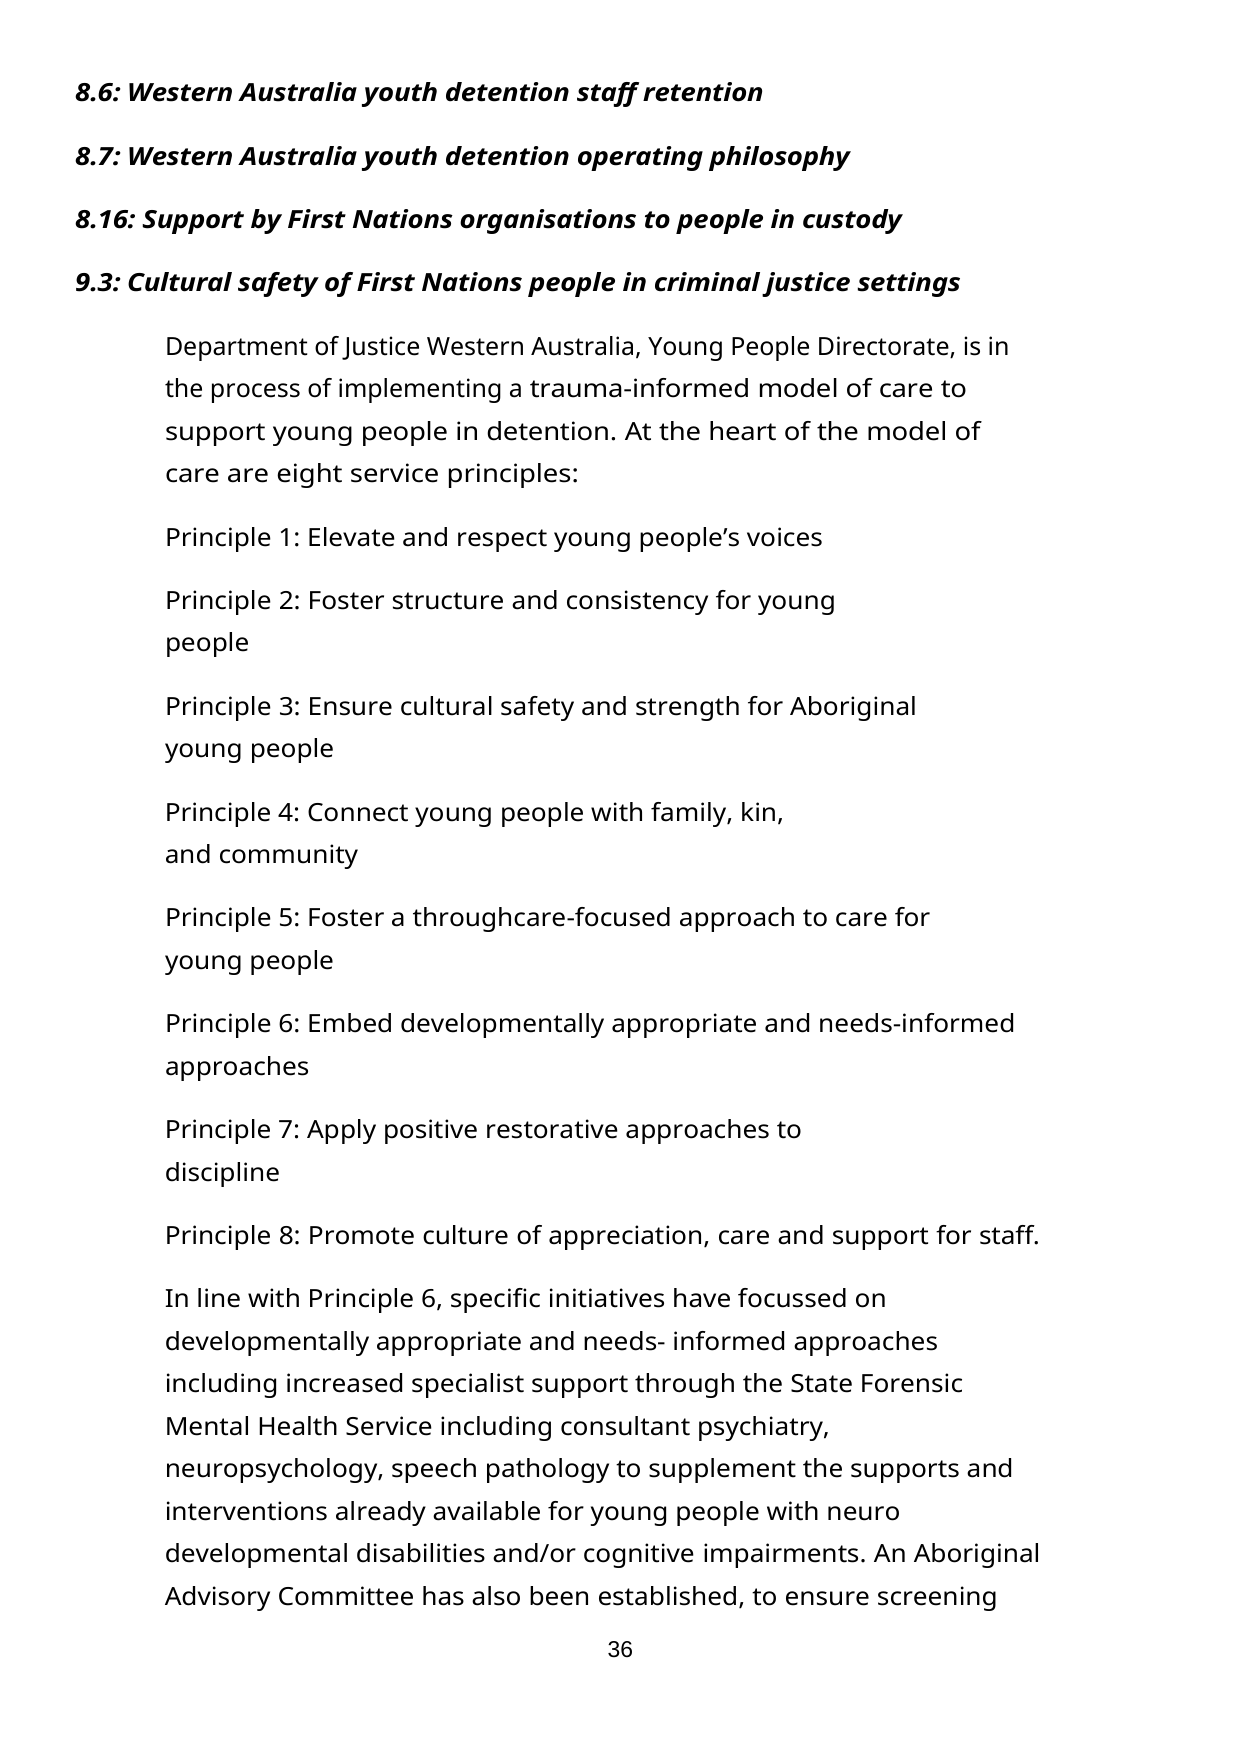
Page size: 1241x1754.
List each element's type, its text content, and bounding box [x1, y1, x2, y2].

subtitle 8.6: Western Australia youth detention staff retention [75, 75, 1042, 109]
text Principle 6: Embed developmentally appropriate and needs-informed approaches [165, 1006, 1041, 1082]
subtitle 9.3: Cultural safety of First Nations people in criminal justice settings [75, 265, 1042, 299]
text Principle 2: Foster structure and consistency for young people [165, 582, 870, 659]
text Principle 7: Apply positive restorative approaches to discipline [164, 1112, 836, 1188]
text Principle 5: Foster a throughcare-focused approach to care for young people [165, 900, 988, 977]
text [164, 1281, 1049, 1612]
text Principle 3: Ensure cultural safety and strength for Aboriginal young people [165, 688, 982, 765]
text Principle 1: Elevate and respect young people’s voices [165, 519, 870, 553]
text Principle 8: Promote culture of appreciation, care and support for staff. [164, 1217, 1165, 1252]
subtitle 8.16: Support by First Nations organisations to people in custody [75, 202, 1042, 236]
text Department of Justice Western Australia, Young People Directorate, is in the process of implementing a trauma-informed model of care to support young people in detention. At the heart of the model of care are eight service principles: [165, 328, 1035, 490]
subtitle 8.7: Western Australia youth detention operating philosophy [75, 138, 1042, 172]
text Principle 4: Connect young people with family, kin, and community [164, 794, 836, 871]
